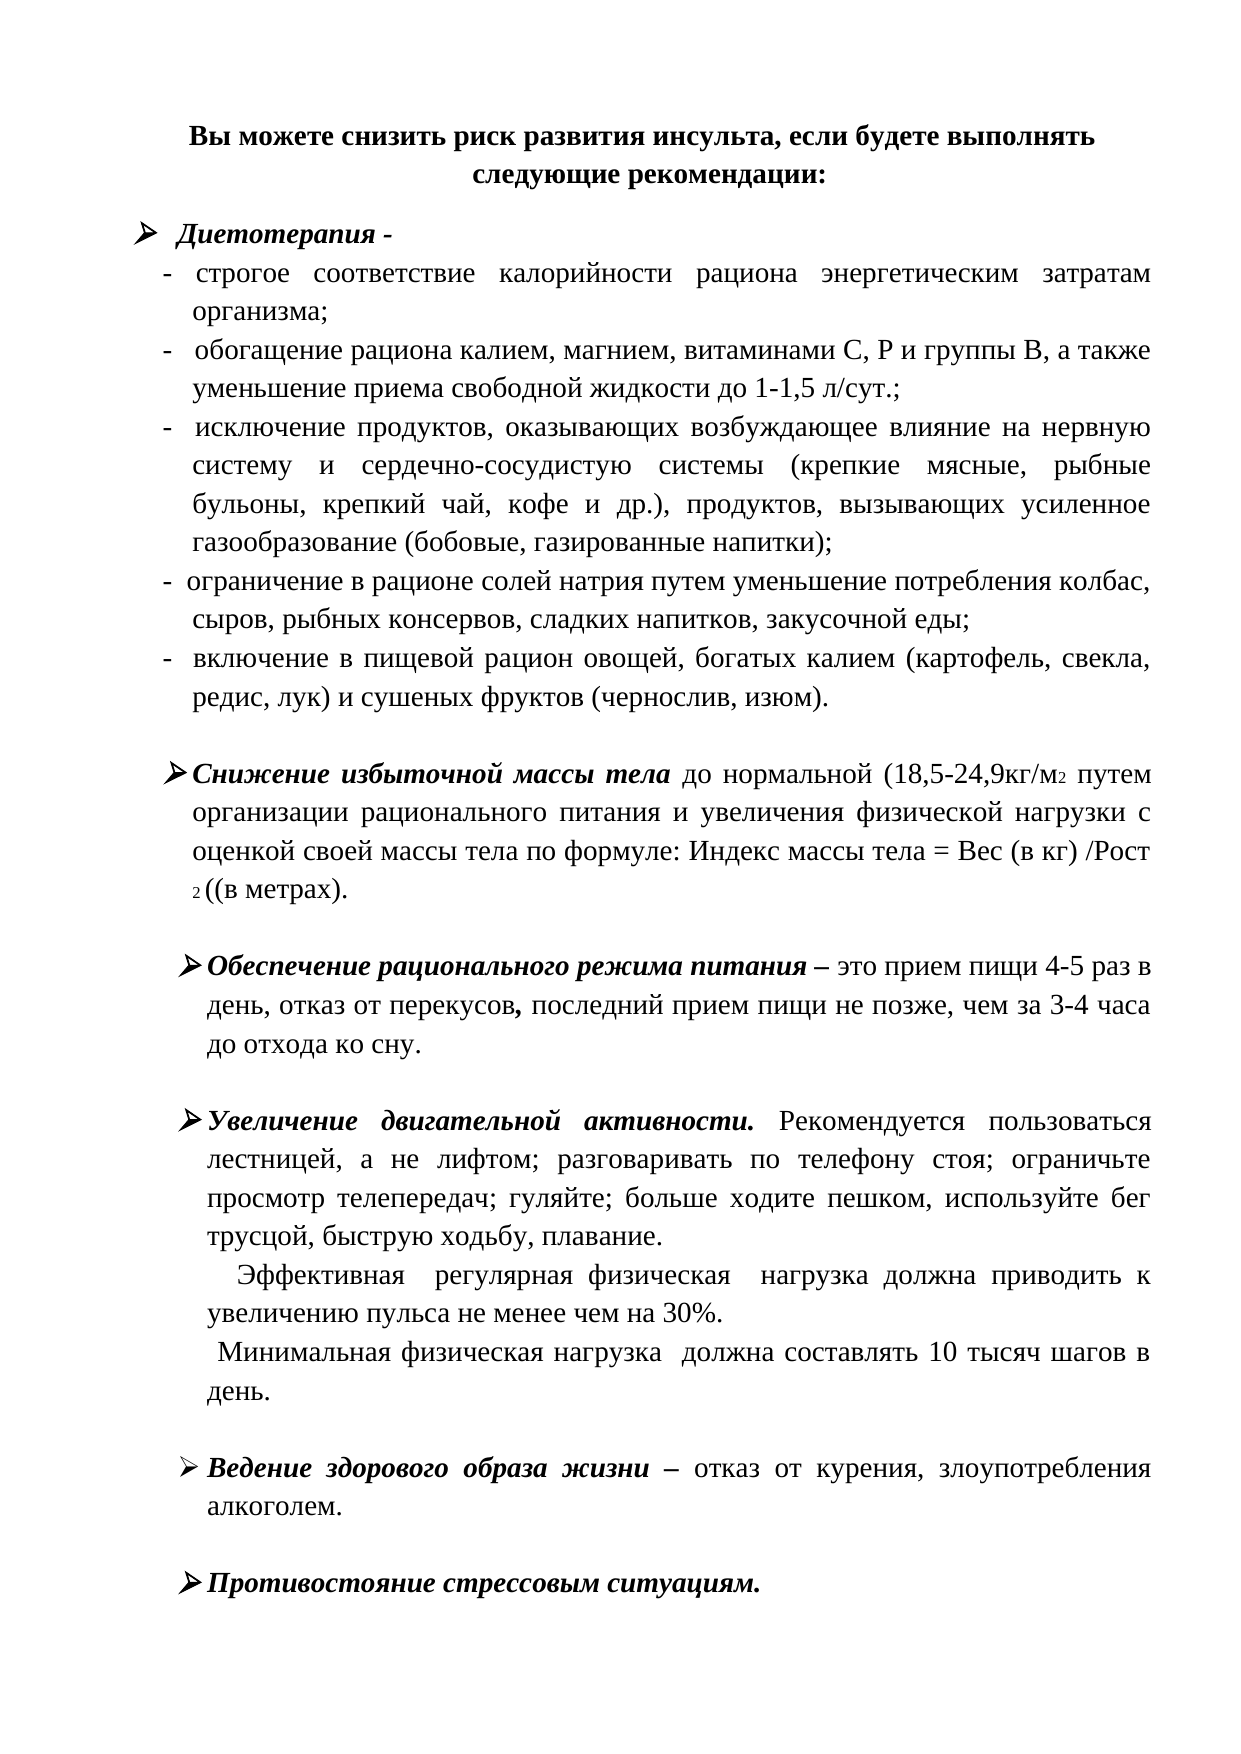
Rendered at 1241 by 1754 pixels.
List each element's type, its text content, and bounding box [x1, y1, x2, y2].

list Ведение здорового образа жизни – отказ от курения, злоупотребления алкоголем. [177, 1450, 1152, 1522]
list Снижение избыточной массы тела до нормальной (18,5-24,9кг/м2 путем организации рационального питания и увеличения физической нагрузки с оценкой своей массы тела по формуле: Индекс массы тела = Вес (в кг) /Рост 2 ((в метрах). [162, 756, 1152, 905]
list - ограничение в рационе солей натрия путем уменьшение потребления колбас, сыров, рыбных консервов, сладких напитков, закусочной еды; [148, 563, 1152, 635]
text Вы можете снизить риск развития инсульта, если будете выполнять следующие рекомендации: [133, 118, 1152, 190]
list - включение в пищевой рацион овощей, богатых калием (картофель, свекла, редис, лук) и сушеных фруктов (чернослив, изюм). [162, 640, 1152, 712]
list Минимальная физическая нагрузка должна составлять 10 тысяч шагов в день. [177, 1334, 1152, 1406]
list Эффективная регулярная физическая нагрузка должна приводить к увеличению пульса не менее чем на 30%. [177, 1257, 1152, 1329]
list Обеспечение рационального режима питания – это прием пищи 4-5 раз в день, отказ от перекусов, последний прием пищи не позже, чем за 3-4 часа до отхода ко сну. [177, 948, 1152, 1059]
list - обогащение рациона калием, магнием, витаминами С, Р и группы В, а также уменьшение приема свободной жидкости до 1-1,5 л/сут.; [162, 332, 1152, 404]
list - исключение продуктов, оказывающих возбуждающее влияние на нервную систему и сердечно-сосудистую системы (крепкие мясные, рыбные бульоны, крепкий чай, кофе и др.), продуктов, вызывающих усиленное газообразование (бобовые, газированные напитки); [162, 409, 1152, 558]
list Увеличение двигательной активности. Рекомендуется пользоваться лестницей, а не лифтом; разговаривать по телефону стоя; ограничьте просмотр телепередач; гуляйте; больше ходите пешком, используйте бег трусцой, быструю ходьбу, плавание. [177, 1103, 1152, 1252]
list - строгое соответствие калорийности рациона энергетическим затратам организма; [162, 255, 1152, 327]
list Диетотерапия - [133, 216, 1152, 250]
list Противостояние стрессовым ситуациям. [177, 1566, 1152, 1599]
